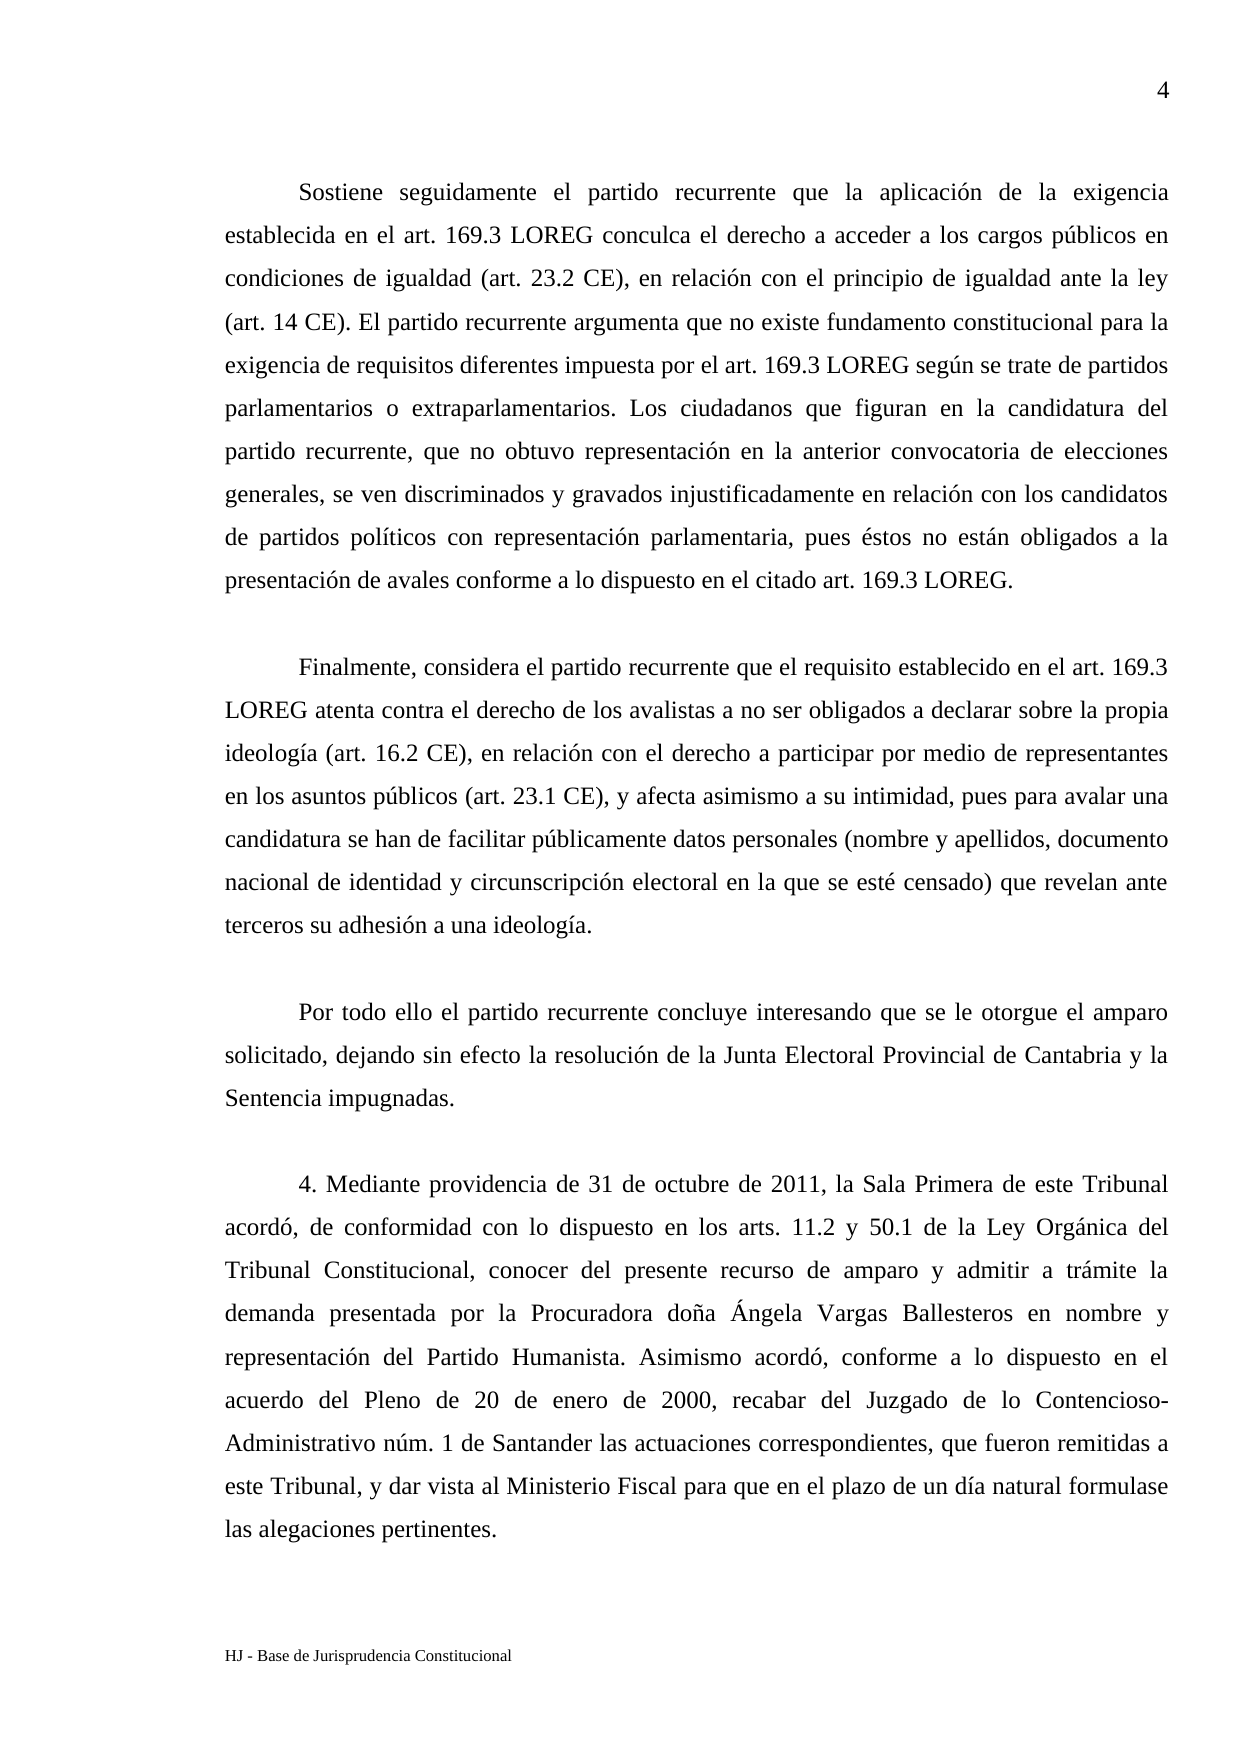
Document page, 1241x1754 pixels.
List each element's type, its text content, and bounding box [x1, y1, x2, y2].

text 4. Mediante providencia de 31 de octubre de 2011, la Sala Primera de este Tribunal acordó, de conformidad con lo dispuesto en los arts. 11.2 y 50.1 de la Ley Orgánica del Tribunal Constitucional, conocer del presente recurso de amparo y admitir a trámite la demanda presentada por la Procuradora doña Ángela Vargas Ballesteros en nombre y representación del Partido Humanista. Asimismo acordó, conforme a lo dispuesto en el acuerdo del Pleno de 20 de enero de 2000, recabar del Juzgado de lo Contencioso-Administrativo núm. 1 de Santander las actuaciones correspondientes, que fueron remitidas a este Tribunal, y dar vista al Ministerio Fiscal para que en el plazo de un día natural formulase las alegaciones pertinentes. [224, 1169, 1169, 1543]
text Finalmente, considera el partido recurrente que el requisito establecido en el art. 169.3 LOREG atenta contra el derecho de los avalistas a no ser obligados a declarar sobre la propia ideología (art. 16.2 CE), en relación con el derecho a participar por medio de representantes en los asuntos públicos (art. 23.1 CE), y afecta asimismo a su intimidad, pues para avalar una candidatura se han de facilitar públicamente datos personales (nombre y apellidos, documento nacional de identidad y circunscripción electoral en la que se esté censado) que revelan ante terceros su adhesión a una ideología. [224, 652, 1169, 939]
text Sostiene seguidamente el partido recurrente que la aplicación de la exigencia establecida en el art. 169.3 LOREG conculca el derecho a acceder a los cargos públicos en condiciones de igualdad (art. 23.2 CE), en relación con el principio de igualdad ante la ley (art. 14 CE). El partido recurrente argumenta que no existe fundamento constitucional para la exigencia de requisitos diferentes impuesta por el art. 169.3 LOREG según se trate de partidos parlamentarios o extraparlamentarios. Los ciudadanos que figuran en la candidatura del partido recurrente, que no obtuvo representación en la anterior convocatoria de elecciones generales, se ven discriminados y gravados injustificadamente en relación con los candidatos de partidos políticos con representación parlamentaria, pues éstos no están obligados a la presentación de avales conforme a lo dispuesto en el citado art. 169.3 LOREG. [224, 177, 1169, 594]
text Por todo ello el partido recurrente concluye interesando que se le otorgue el amparo solicitado, dejando sin efecto la resolución de la Junta Electoral Provincial de Cantabria y la Sentencia impugnadas. [224, 997, 1169, 1112]
